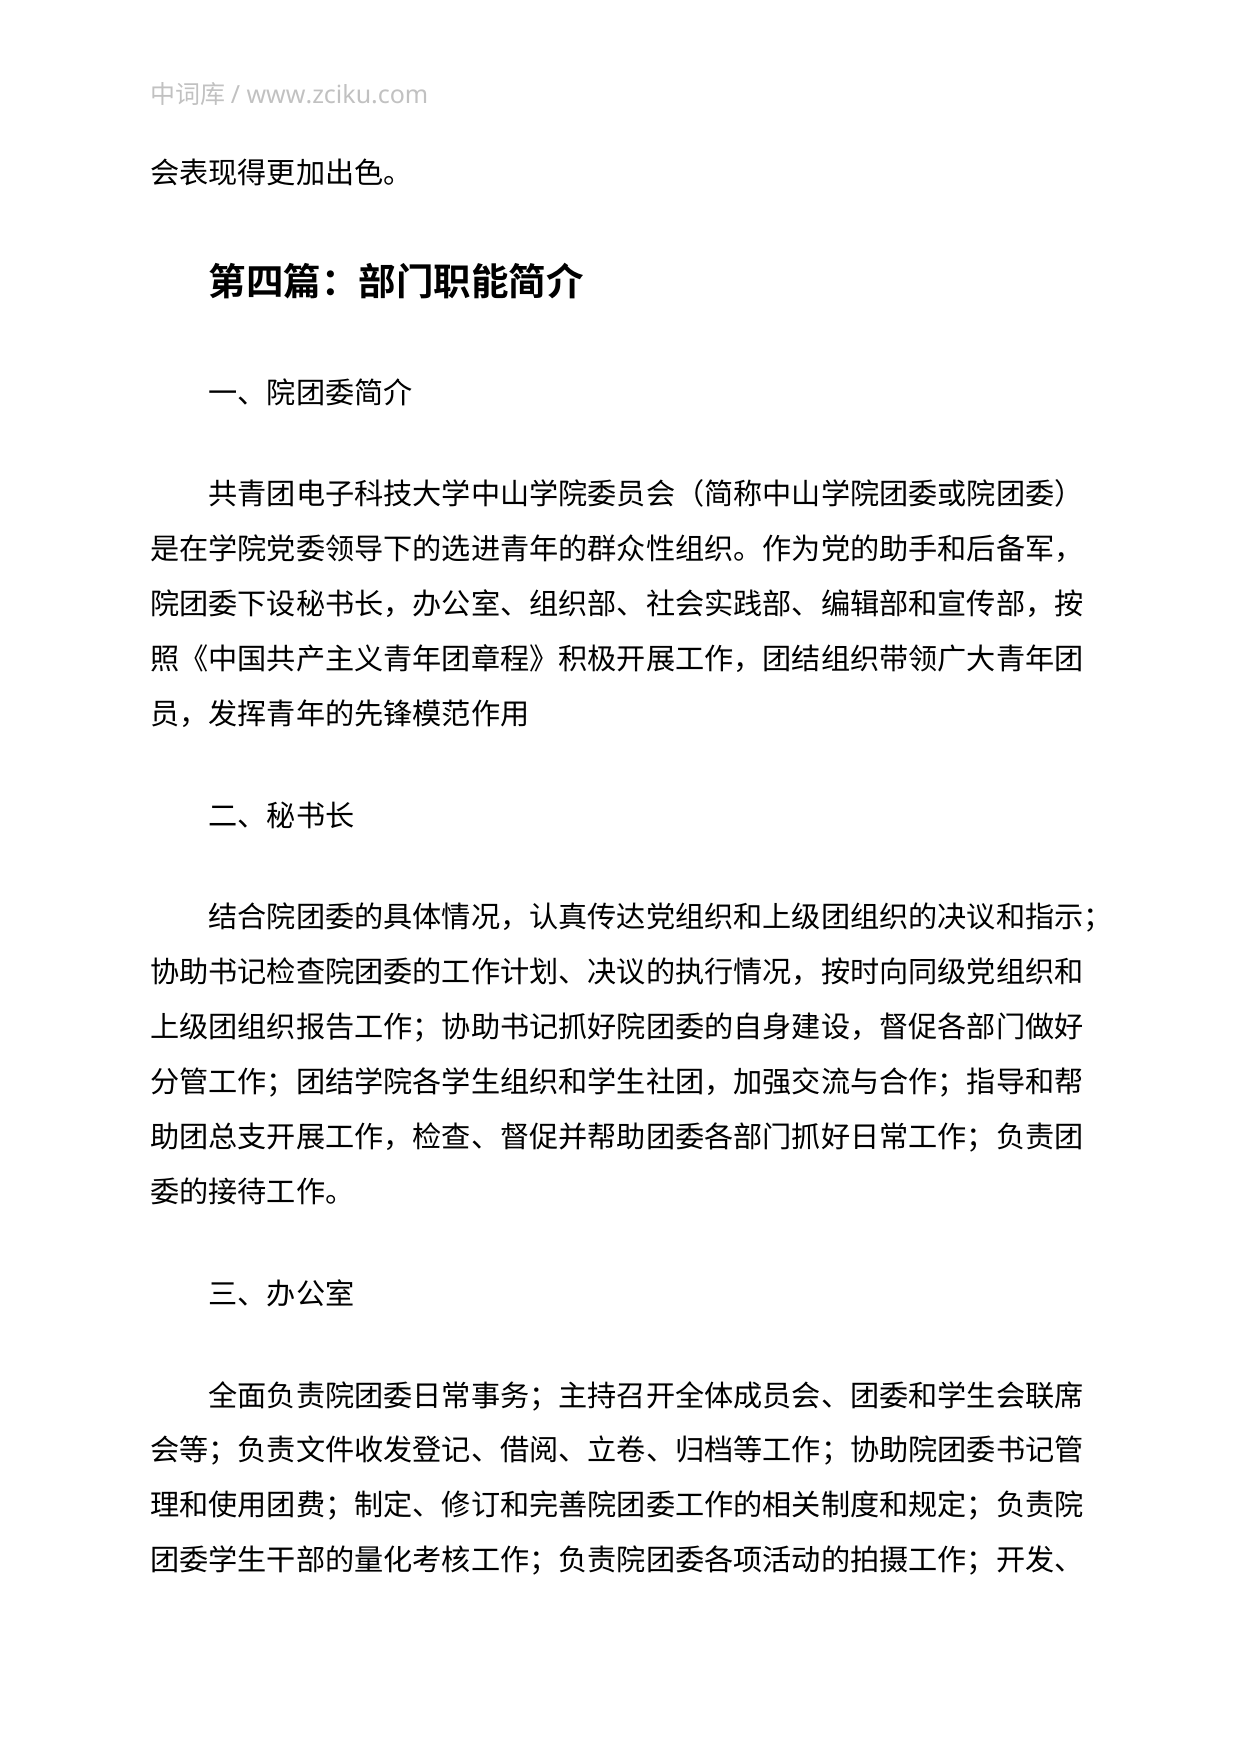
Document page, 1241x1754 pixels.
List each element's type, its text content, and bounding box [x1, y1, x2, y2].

text 结合院团委的具体情况，认真传达党组织和上级团组织的决议和指示；协助书记检查院团委的工作计划、决议的执行情况，按时向同级党组织和上级团组织报告工作；协助书记抓好院团委的自身建设，督促各部门做好分管工作；团结学院各学生组织和学生社团，加强交流与合作；指导和帮助团总支开展工作，检查、督促并帮助团委各部门抓好日常工作；负责团委的接待工作。 [150, 894, 1090, 1211]
text 共青团电子科技大学中山学院委员会（简称中山学院团委或院团委）是在学院党委领导下的选进青年的群众性组织。作为党的助手和后备军，院团委下设秘书长，办公室、组织部、社会实践部、编辑部和宣传部，按照《中国共产主义青年团章程》积极开展工作，团结组织带领广大青年团员，发挥青年的先锋模范作用 [150, 471, 1090, 733]
text 一、院团委简介 [150, 369, 1090, 411]
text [150, 150, 1090, 192]
text 二、秘书长 [150, 792, 1090, 834]
text 三、办公室 [150, 1270, 1090, 1313]
text 第四篇：部门职能简介 [150, 252, 1090, 306]
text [150, 1372, 1090, 1579]
